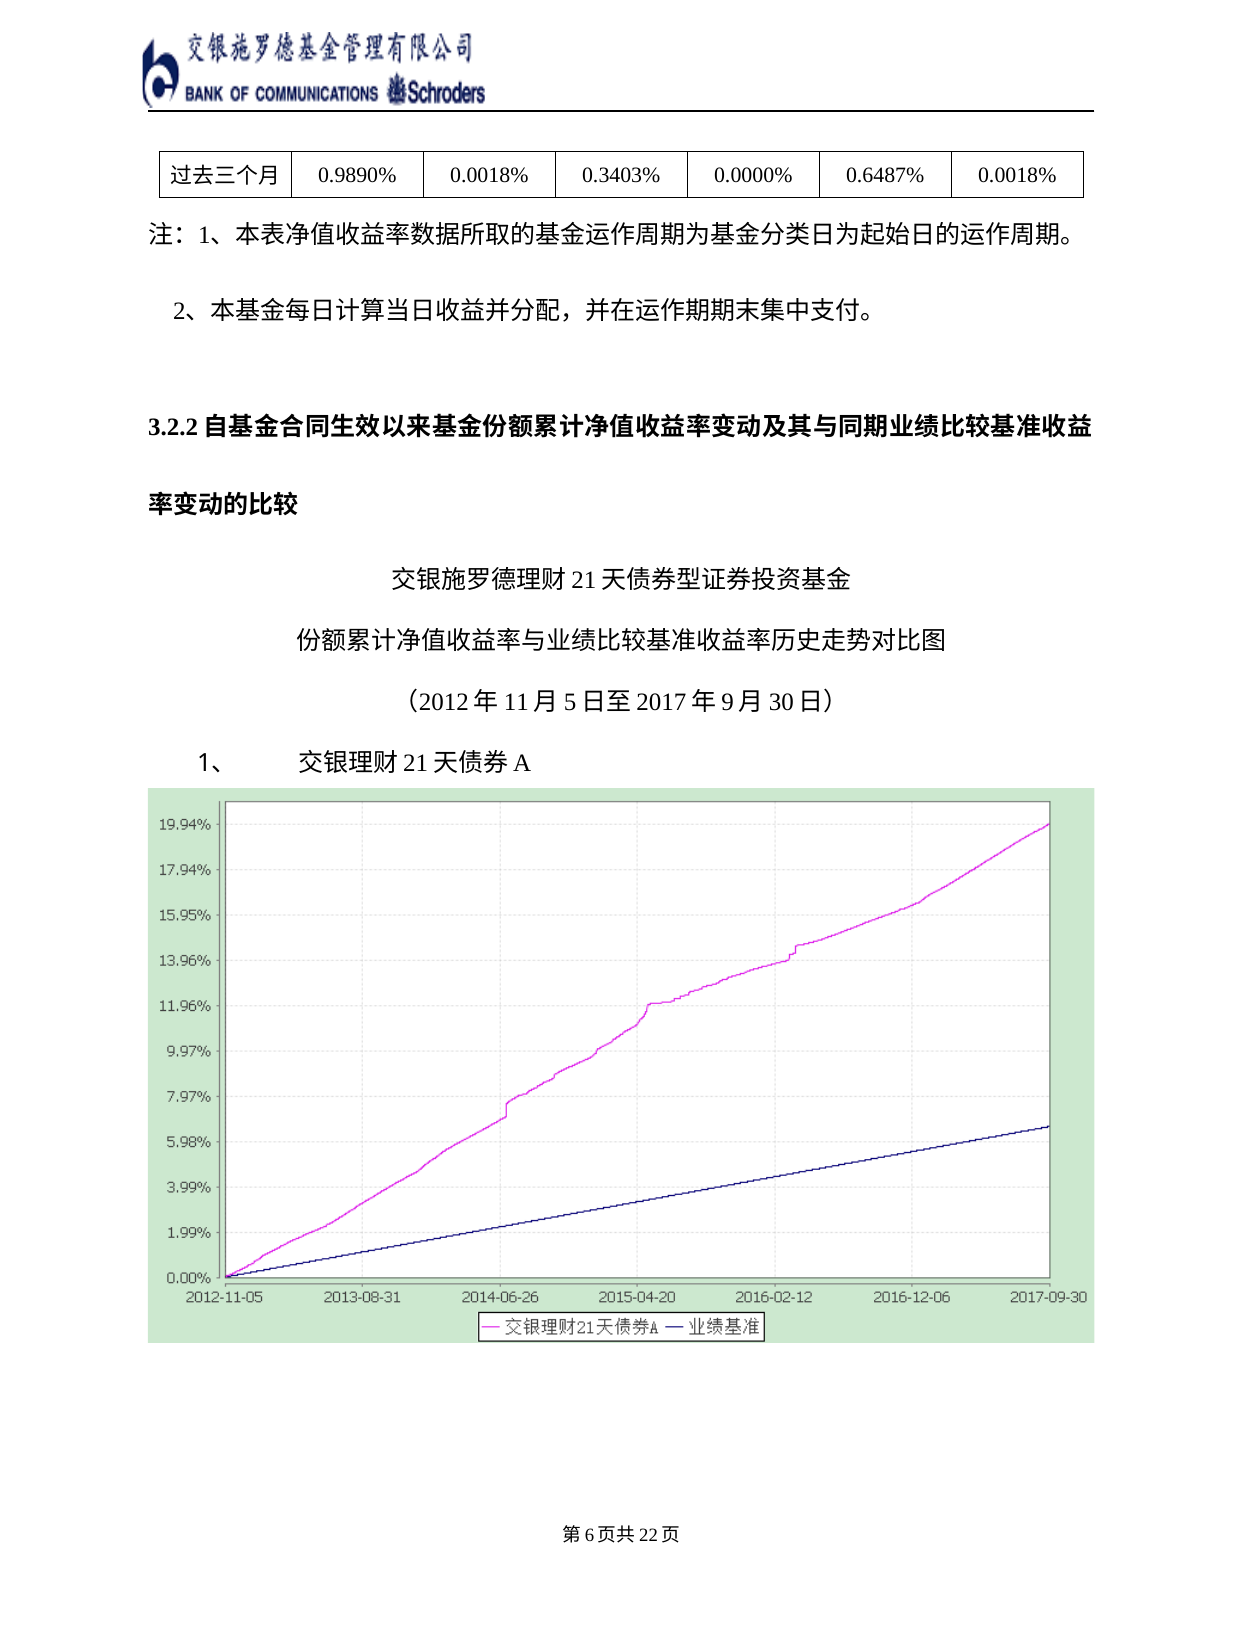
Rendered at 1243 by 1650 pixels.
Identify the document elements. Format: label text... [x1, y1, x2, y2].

table_cell 0.9890% [292, 152, 423, 197]
text （2012年11月5日至2017年9月30日） [148, 667, 1094, 732]
table_cell 0.0018% [952, 152, 1083, 197]
table_cell 0.6487% [820, 152, 951, 197]
table_cell 0.0000% [688, 152, 819, 197]
table_cell 0.0018% [424, 152, 555, 197]
table_cell 过去三个月 [160, 152, 291, 197]
list 交银理财21天债券A [197, 742, 1094, 778]
text 2、本基金每日计算当日收益并分配，并在运作期期末集中支付。 [148, 276, 1094, 341]
text 3.2.2自基金合同生效以来基金份额累计净值收益率变动及其与同期业绩比较基准收益率变动的比较 [148, 392, 1094, 535]
text 交银施罗德理财21天债券型证券投资基金 [148, 545, 1094, 610]
text 份额累计净值收益率与业绩比较基准收益率历史走势对比图 [148, 621, 1094, 657]
picture [147, 788, 1095, 1343]
table_cell 0.3403% [556, 152, 687, 197]
picture [142, 32, 485, 108]
text 注：1、本表净值收益率数据所取的基金运作周期为基金分类日为起始日的运作周期。 [148, 201, 1094, 266]
